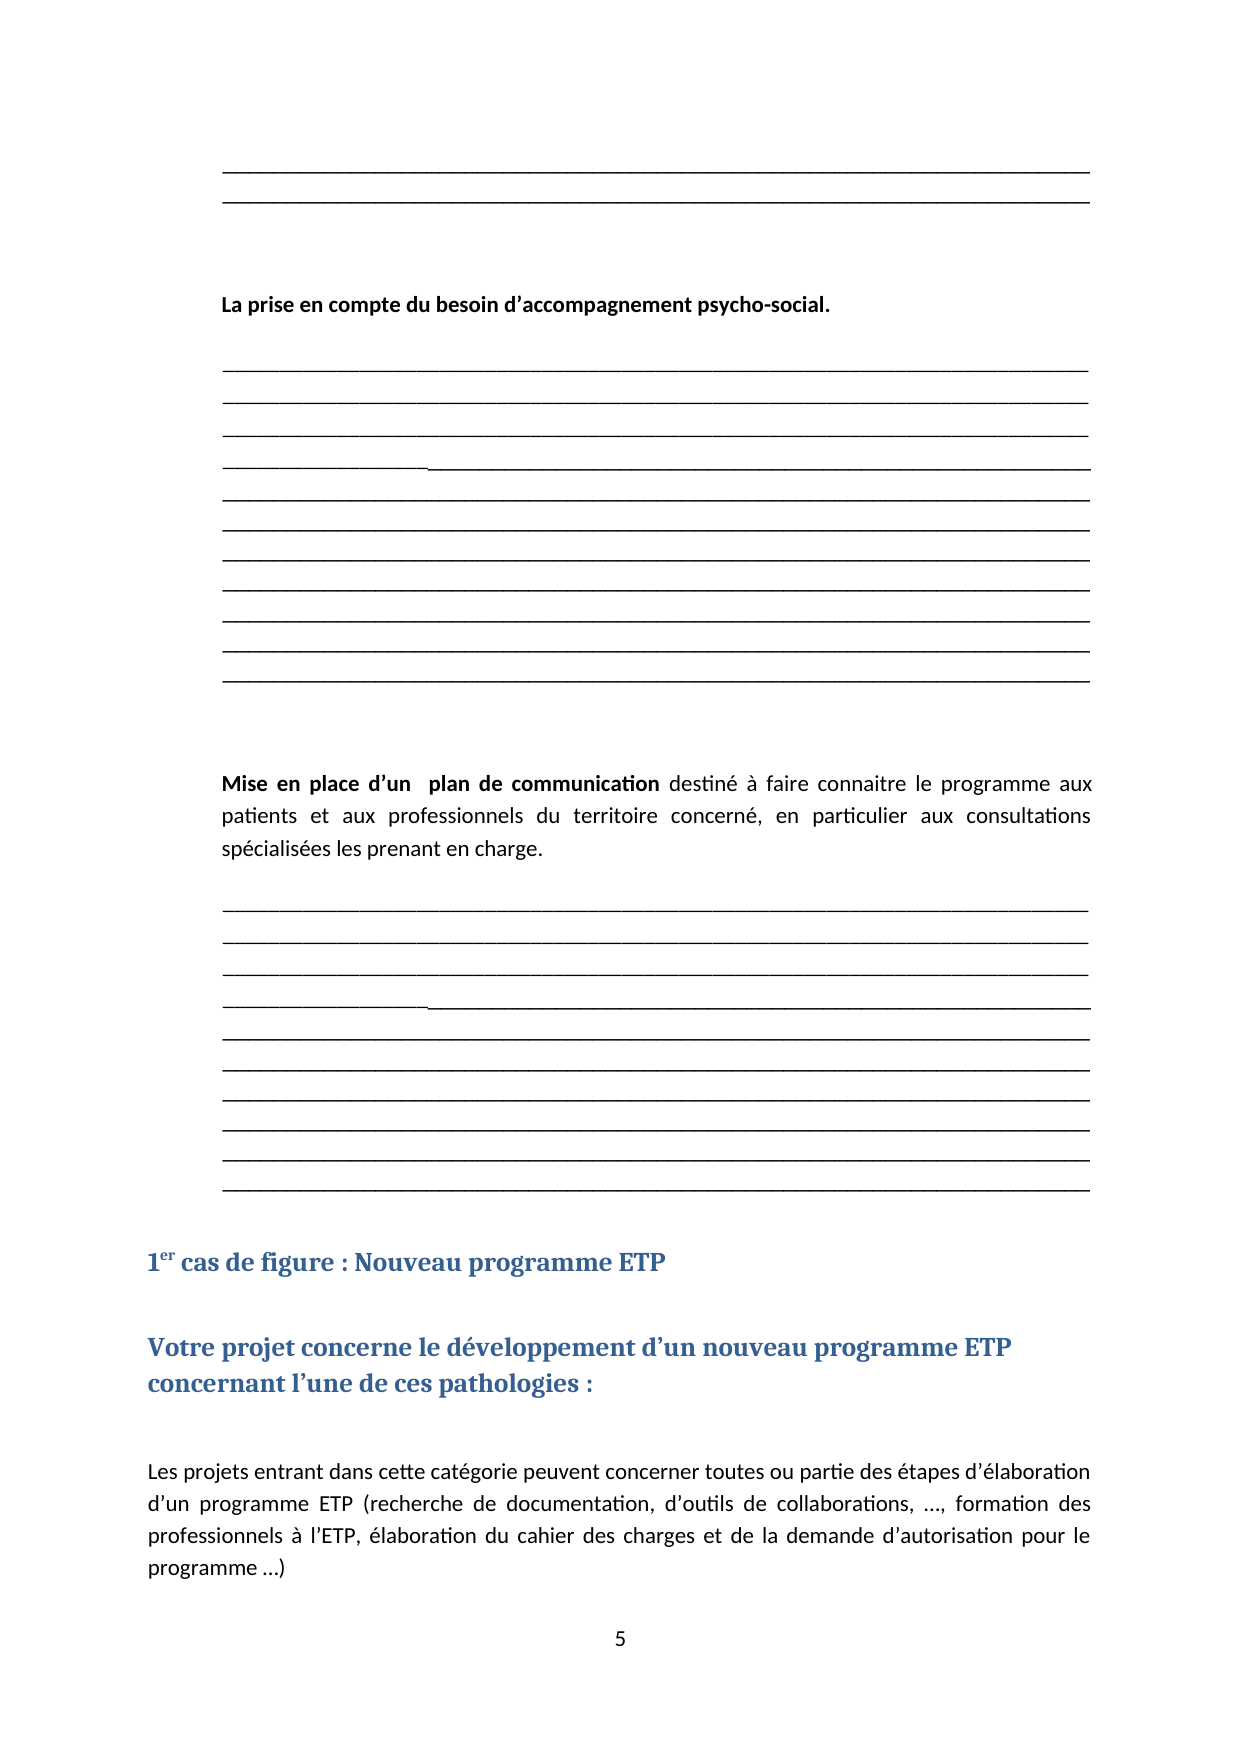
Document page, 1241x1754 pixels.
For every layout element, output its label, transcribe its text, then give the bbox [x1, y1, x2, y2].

text ______________________________________________________________________________________________________________________________________________________________________________________________________________________________________________________________________________________________________________________________________________________________________________________________________________________________________________________________________________________________________________________________________________________________________________________________________________________________________________________________________________________________________________________________________________________________________________________________________ [223, 347, 1093, 683]
text La prise en compte du besoin d’accompagnement psycho-social. [177, 290, 1093, 318]
subtitle Votre projet concerne le développement d’un nouveau programme ETP concernant l’une de ces pathologies : [148, 1332, 1093, 1399]
text Les projets entrant dans cette catégorie peuvent concerner toutes ou partie des étapes d’élaboration d’un programme ETP (recherche de documentation, d’outils de collaborations, …, formation des professionnels à l’ETP, élaboration du cahier des charges et de la demande d’autorisation pour le programme …) [148, 1457, 1093, 1581]
subtitle 1er cas de figure : Nouveau programme ETP [148, 1247, 1093, 1278]
text Mise en place d’un plan de communication destiné à faire connaitre le programme aux patients et aux professionnels du territoire concerné, en particulier aux consultations spécialisées les prenant en charge. [221, 769, 1093, 862]
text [223, 148, 1093, 204]
